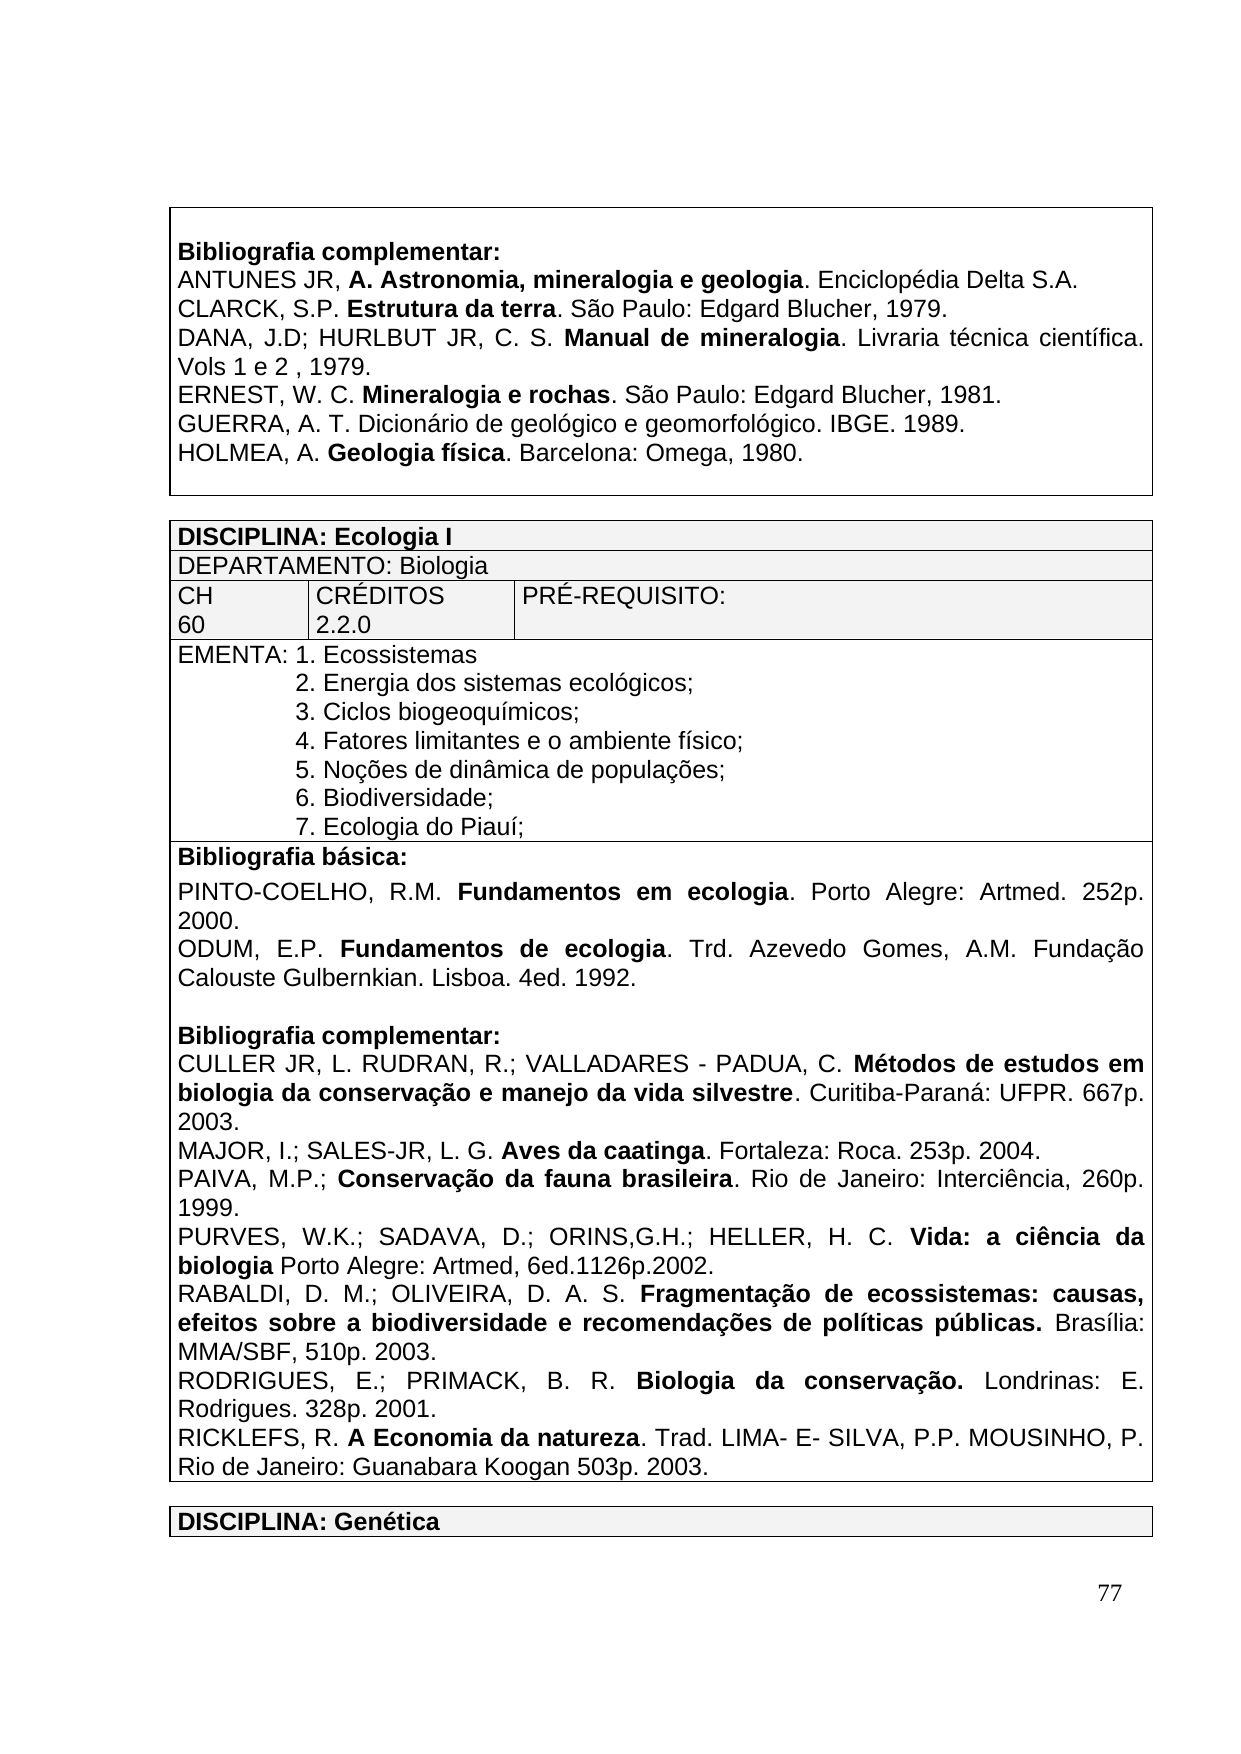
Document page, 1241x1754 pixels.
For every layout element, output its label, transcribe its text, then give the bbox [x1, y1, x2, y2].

table_cell CRÉDITOS 2.2.0 [309, 581, 514, 638]
table_header DISCIPLINA: Ecologia I [171, 521, 1152, 550]
table_cell EMENTA: 1. Ecossistemas 2. Energia dos sistemas ecológicos; 3. Ciclos biogeoquímicos; 4. Fatores limitantes e o ambiente físico; 5. Noções de dinâmica de populações; 6. Biodiversidade; 7. Ecologia do Piauí; [171, 640, 1152, 841]
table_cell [171, 208, 1152, 495]
table_cell Bibliografia básica: PINTO-COELHO, R.M. Fundamentos em ecologia. Porto Alegre: Artmed. 252p. 2000. ODUM, E.P. Fundamentos de ecologia. Trd. Azevedo Gomes, A.M. Fundação Calouste Gulbernkian. Lisboa. 4ed. 1992. Bibliografia complementar: CULLER JR, L. RUDRAN, R.; VALLADARES - PADUA, C. Métodos de estudos em biologia da conservação e manejo da vida silvestre. Curitiba-Paraná: UFPR. 667p. 2003. MAJOR, I.; SALES-JR, L. G. Aves da caatinga. Fortaleza: Roca. 253p. 2004. PAIVA, M.P.; Conservação da fauna brasileira. Rio de Janeiro: Interciência, 260p. 1999. PURVES, W.K.; SADAVA, D.; ORINS,G.H.; HELLER, H. C. Vida: a ciência da biologia Porto Alegre: Artmed, 6ed.1126p.2002. RABALDI, D. M.; OLIVEIRA, D. A. S. Fragmentação de ecossistemas: causas, efeitos sobre a biodiversidade e recomendações de políticas públicas. Brasília: MMA/SBF, 510p. 2003. RODRIGUES, E.; PRIMACK, B. R. Biologia da conservação. Londrinas: E. Rodrigues. 328p. 2001. RICKLEFS, R. A Economia da natureza. Trad. LIMA- E- SILVA, P.P. MOUSINHO, P. Rio de Janeiro: Guanabara Koogan 503p. 2003. [171, 842, 1152, 1481]
table_header DISCIPLINA: Genética [171, 1507, 1152, 1536]
table_cell CH 60 [171, 581, 308, 638]
table_cell PRÉ-REQUISITO: [515, 581, 1152, 638]
table_cell DEPARTAMENTO: Biologia [171, 551, 1152, 580]
